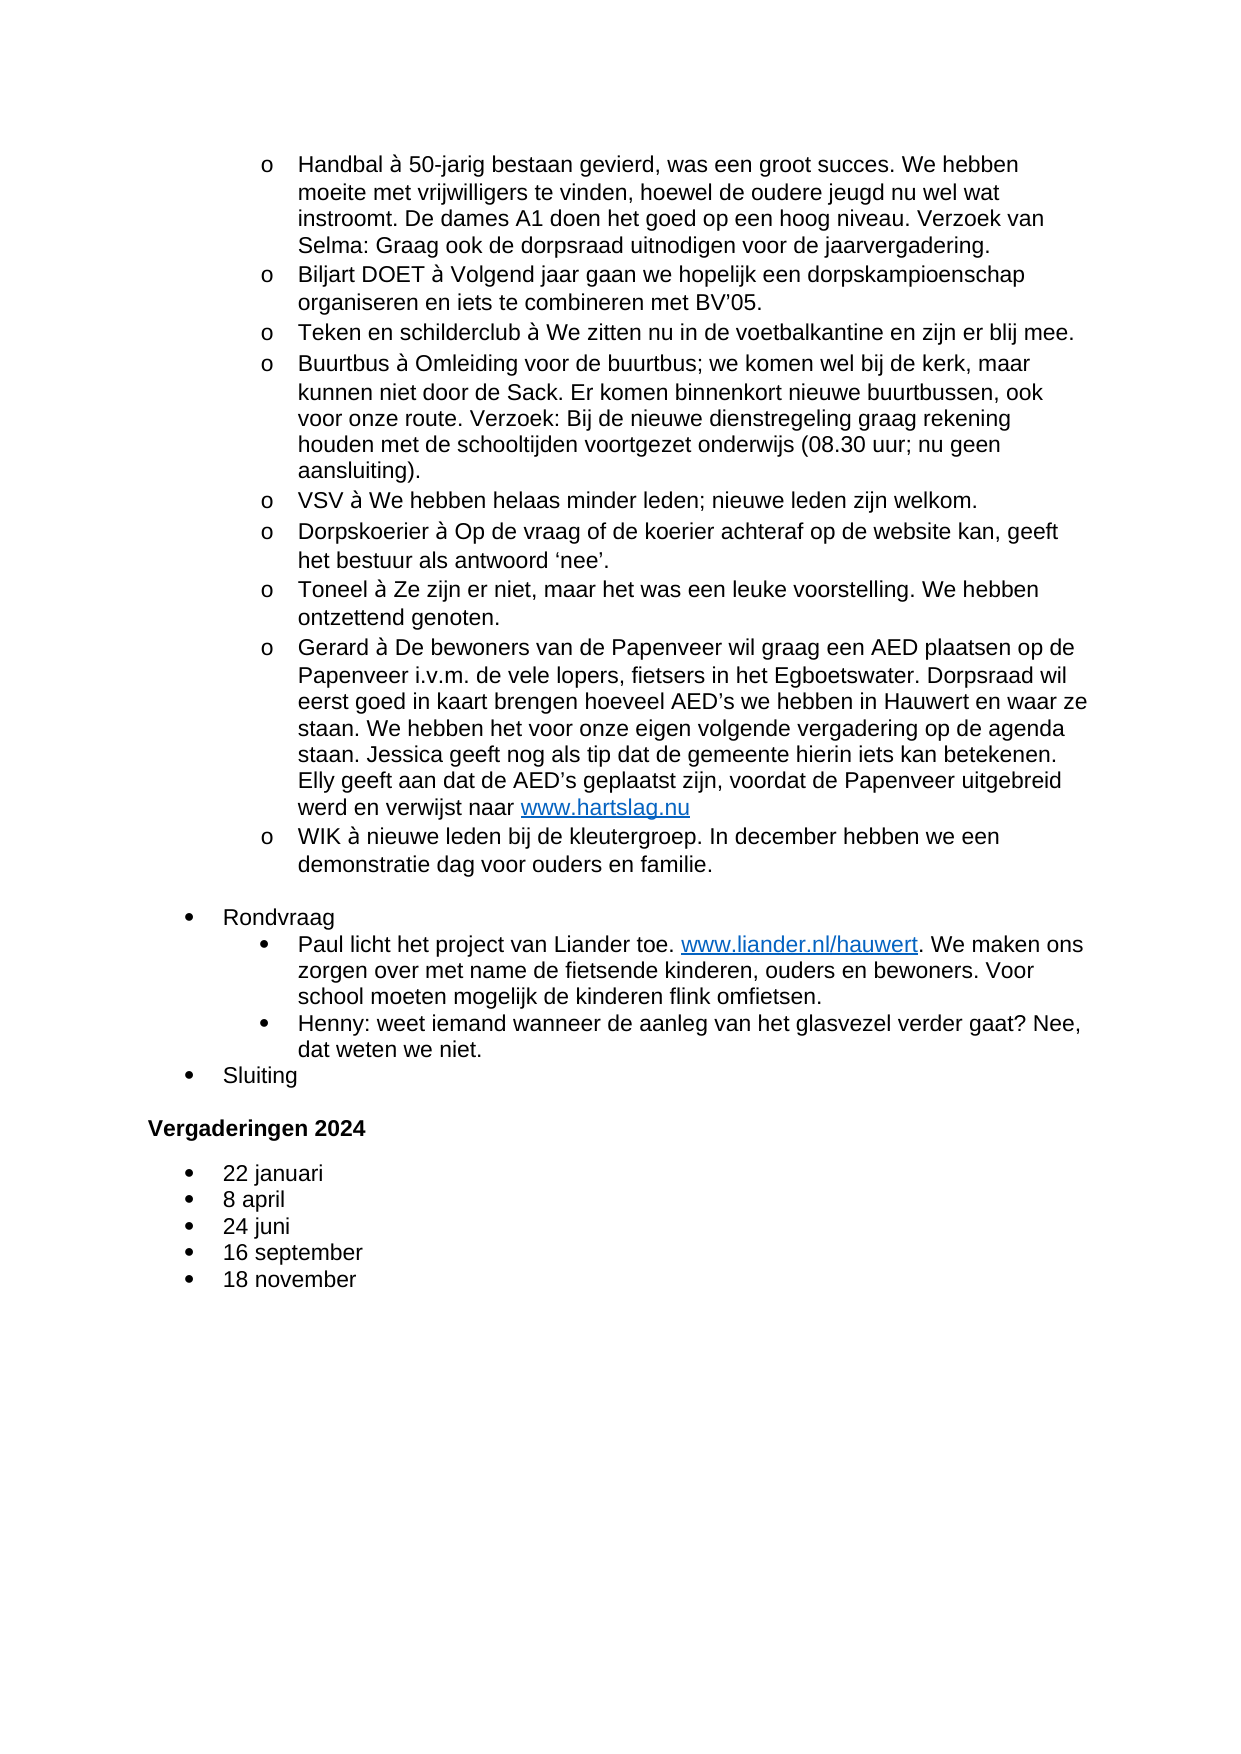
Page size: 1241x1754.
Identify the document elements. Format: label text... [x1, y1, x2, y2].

list 16 september [185, 1239, 1093, 1266]
list Handbal à 50-jarig bestaan gevierd, was een groot succes. We hebben moeite met vrijwilligers te vinden, hoewel de oudere jeugd nu wel wat instroomt. De dames A1 doen het goed op een hoog niveau. Verzoek van Selma: Graag ook de dorpsraad uitnodigen voor de jaarvergadering. [260, 148, 1093, 258]
text Vergaderingen 2024 [148, 1115, 1093, 1141]
list Gerard à De bewoners van de Papenveer wil graag een AED plaatsen op de Papenveer i.v.m. de vele lopers, fietsers in het Egboetswater. Dorpsraad wil eerst goed in kaart brengen hoeveel AED’s we hebben in Hauwert en waar ze staan. We hebben het voor onze eigen volgende vergadering op de agenda staan. Jessica geeft nog als tip dat de gemeente hierin iets kan betekenen. Elly geeft aan dat de AED’s geplaatst zijn, voordat de Papenveer uitgebreid werd en verwijst naar www.hartslag.nu [260, 631, 1093, 820]
list Dorpskoerier à Op de vraag of de koerier achteraf op de website kan, geeft het bestuur als antwoord ‘nee’. [260, 515, 1093, 573]
list Sluiting [185, 1062, 1093, 1089]
list Paul licht het project van Liander toe. www.liander.nl/hauwert. We maken ons zorgen over met name de fietsende kinderen, ouders en bewoners. Voor school moeten mogelijk de kinderen flink omfietsen. [260, 931, 1093, 1009]
list 24 juni [185, 1213, 1093, 1239]
list Toneel à Ze zijn er niet, maar het was een leuke voorstelling. We hebben ontzettend genoten. [260, 573, 1093, 631]
list Teken en schilderclub à We zitten nu in de voetbalkantine en zijn er blij mee. [260, 316, 1093, 347]
list Biljart DOET à Volgend jaar gaan we hopelijk een dorpskampioenschap organiseren en iets te combineren met BV’05. [260, 258, 1093, 316]
list VSV à We hebben helaas minder leden; nieuwe leden zijn welkom. [260, 484, 1093, 515]
list Rondvraag [185, 904, 1093, 931]
list 8 april [185, 1186, 1093, 1213]
list Henny: weet iemand wanneer de aanleg van het glasvezel verder gaat? Nee, dat weten we niet. [260, 1009, 1093, 1062]
list Buurtbus à Omleiding voor de buurtbus; we komen wel bij de kerk, maar kunnen niet door de Sack. Er komen binnenkort nieuwe buurtbussen, ook voor onze route. Verzoek: Bij de nieuwe dienstregeling graag rekening houden met de schooltijden voortgezet onderwijs (08.30 uur; nu geen aansluiting). [260, 347, 1093, 484]
list WIK à nieuwe leden bij de kleutergroep. In december hebben we een demonstratie dag voor ouders en familie. [260, 820, 1093, 878]
list 18 november [185, 1266, 1093, 1292]
list 22 januari [185, 1160, 1093, 1186]
